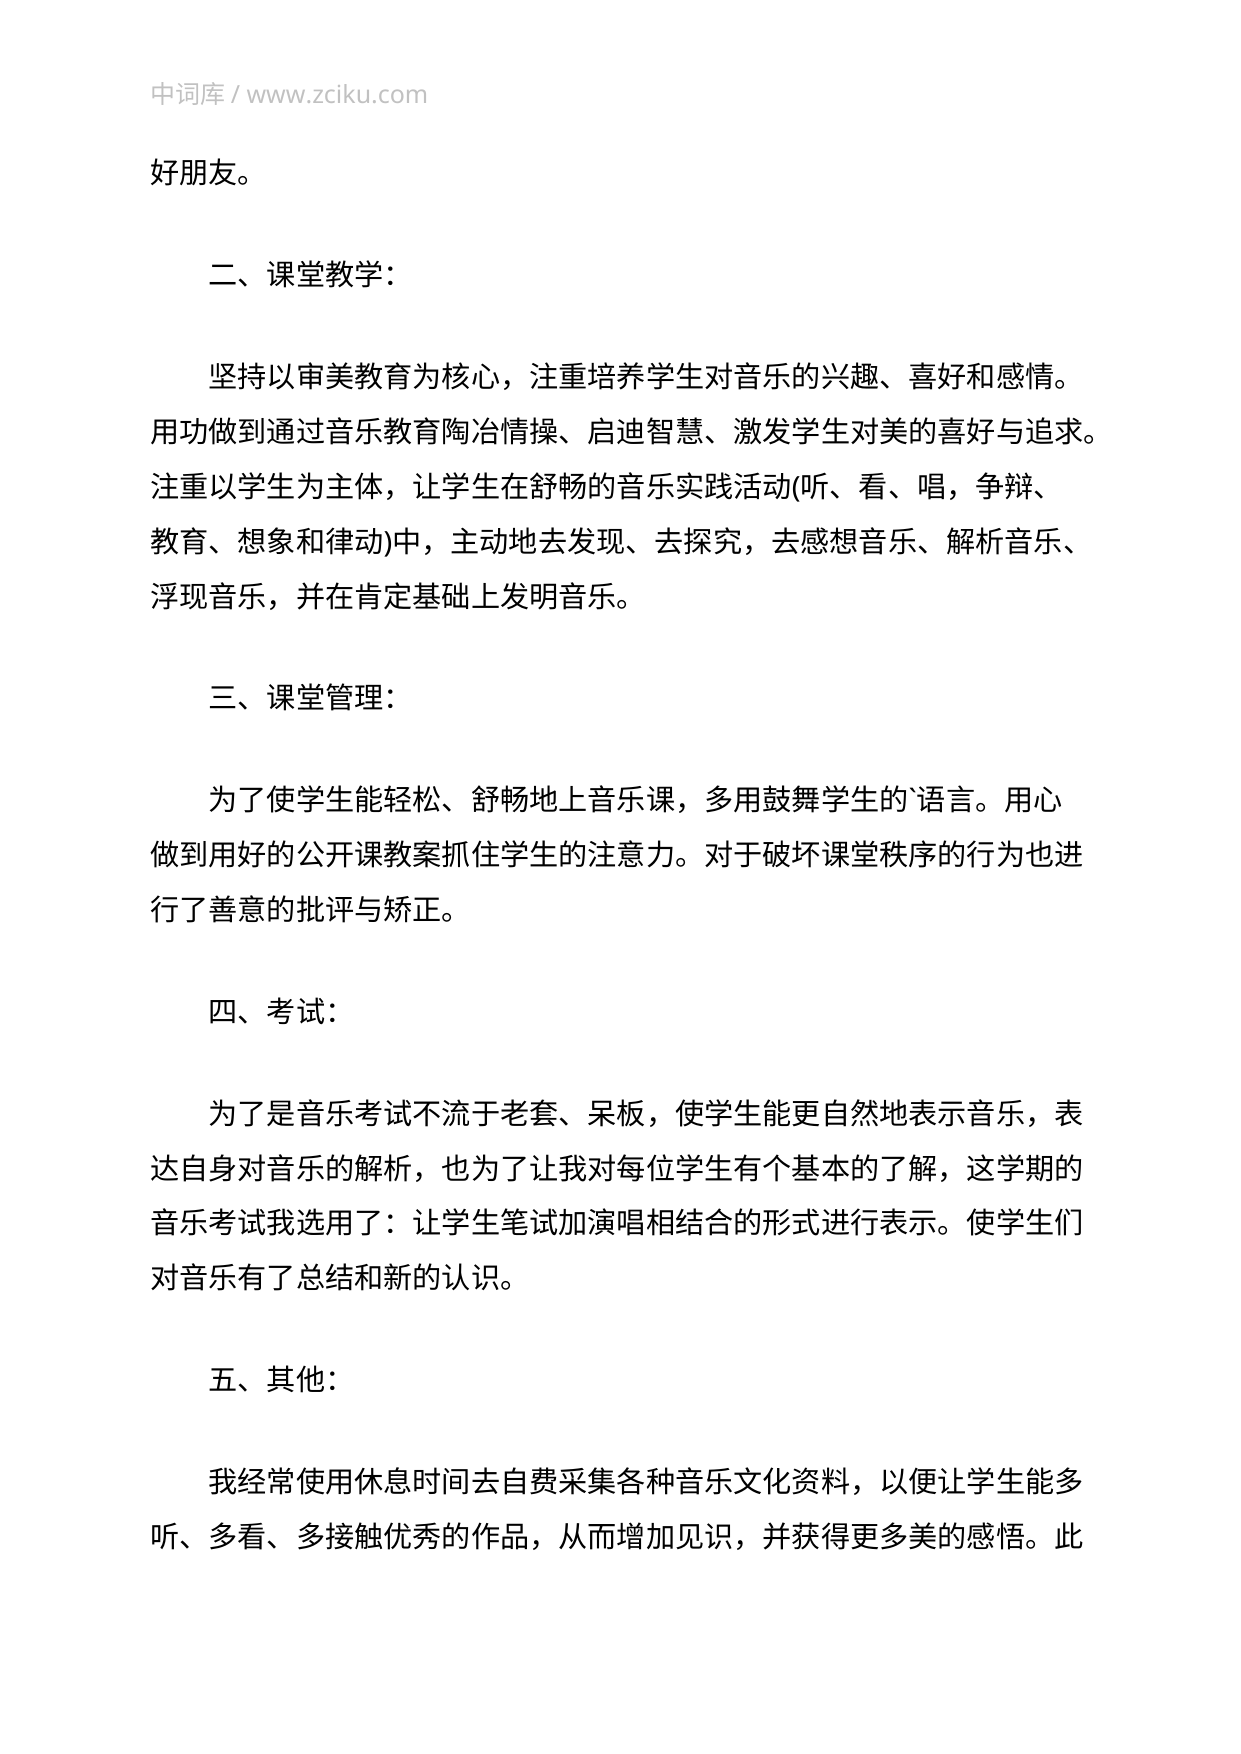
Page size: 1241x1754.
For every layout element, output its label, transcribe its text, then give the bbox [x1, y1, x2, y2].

text 为了是音乐考试不流于老套、呆板，使学生能更自然地表示音乐，表达自身对音乐的解析，也为了让我对每位学生有个基本的了解，这学期的音乐考试我选用了：让学生笔试加演唱相结合的形式进行表示。使学生们对音乐有了总结和新的认识。 [150, 1090, 1090, 1297]
text 三、课堂管理： [150, 675, 1090, 717]
text 二、课堂教学： [150, 252, 1090, 294]
text 四、考试： [150, 988, 1090, 1031]
text 为了使学生能轻松、舒畅地上音乐课，多用鼓舞学生的`语言。用心做到用好的公开课教案抓住学生的注意力。对于破坏课堂秩序的行为也进行了善意的批评与矫正。 [150, 777, 1090, 929]
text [150, 1458, 1090, 1556]
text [150, 150, 1090, 192]
text 五、其他： [150, 1357, 1090, 1399]
text 坚持以审美教育为核心，注重培养学生对音乐的兴趣、喜好和感情。用功做到通过音乐教育陶冶情操、启迪智慧、激发学生对美的喜好与追求。注重以学生为主体，让学生在舒畅的音乐实践活动(听、看、唱，争辩、教育、想象和律动)中，主动地去发现、去探究，去感想音乐、解析音乐、浮现音乐，并在肯定基础上发明音乐。 [150, 353, 1090, 616]
